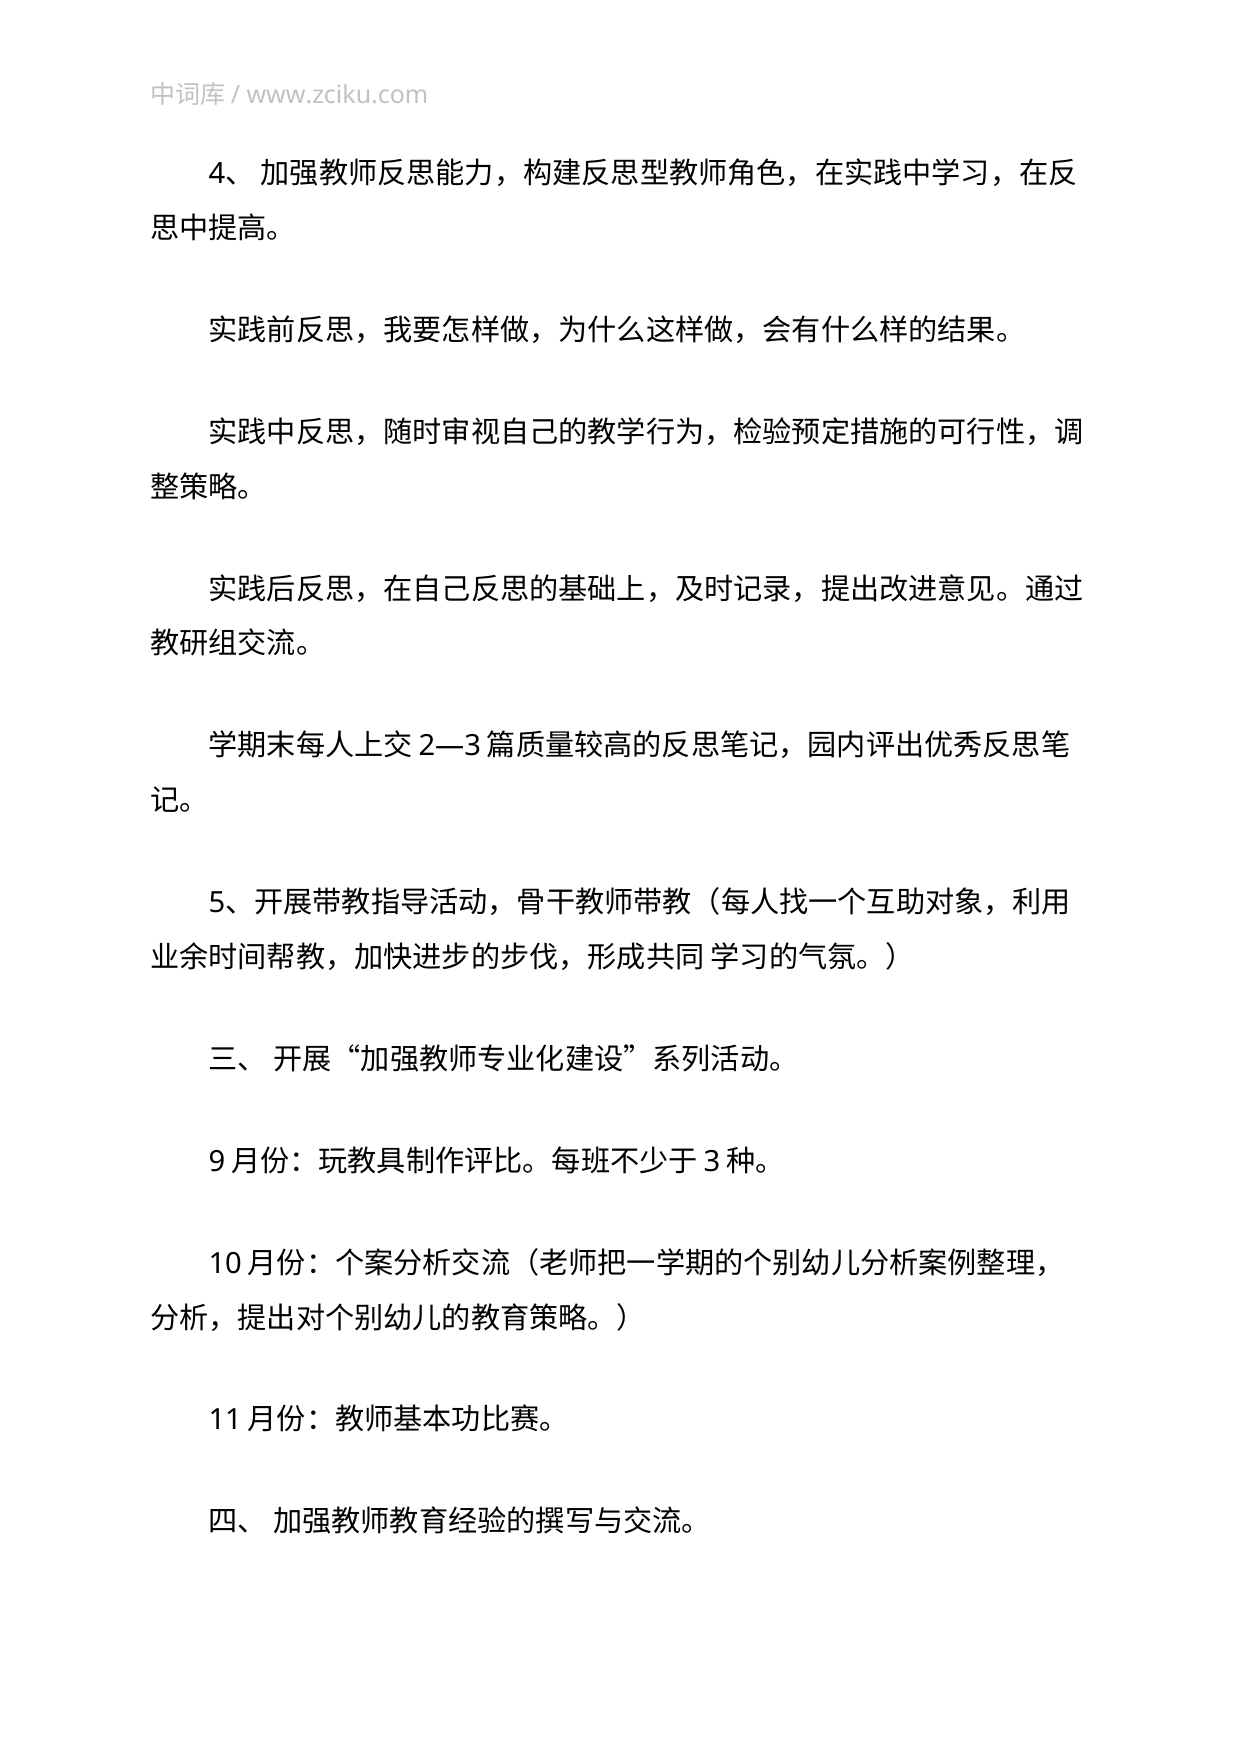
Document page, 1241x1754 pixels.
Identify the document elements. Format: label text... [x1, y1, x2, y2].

text 实践中反思，随时审视自己的教学行为，检验预定措施的可行性，调整策略。 [150, 408, 1090, 506]
text 实践后反思，在自己反思的基础上，及时记录，提出改进意见。通过教研组交流。 [150, 565, 1090, 662]
text 11月份：教师基本功比赛。 [150, 1396, 1090, 1438]
text 四、 加强教师教育经验的撰写与交流。 [150, 1498, 1090, 1540]
text 三、 开展“加强教师专业化建设”系列活动。 [150, 1035, 1090, 1078]
text 9月份：玩教具制作评比。每班不少于3种。 [150, 1137, 1090, 1179]
text 4、 加强教师反思能力，构建反思型教师角色，在实践中学习，在反思中提高。 [150, 150, 1090, 247]
text 实践前反思，我要怎样做，为什么这样做，会有什么样的结果。 [150, 307, 1090, 349]
text 10月份：个案分析交流（老师把一学期的个别幼儿分析案例整理，分析，提出对个别幼儿的教育策略。） [150, 1239, 1090, 1336]
text 5、开展带教指导活动，骨干教师带教（每人找一个互助对象，利用业余时间帮教，加快进步的步伐，形成共同 学习的气氛。） [150, 879, 1090, 976]
text 学期末每人上交2—3篇质量较高的反思笔记，园内评出优秀反思笔记。 [150, 722, 1090, 819]
